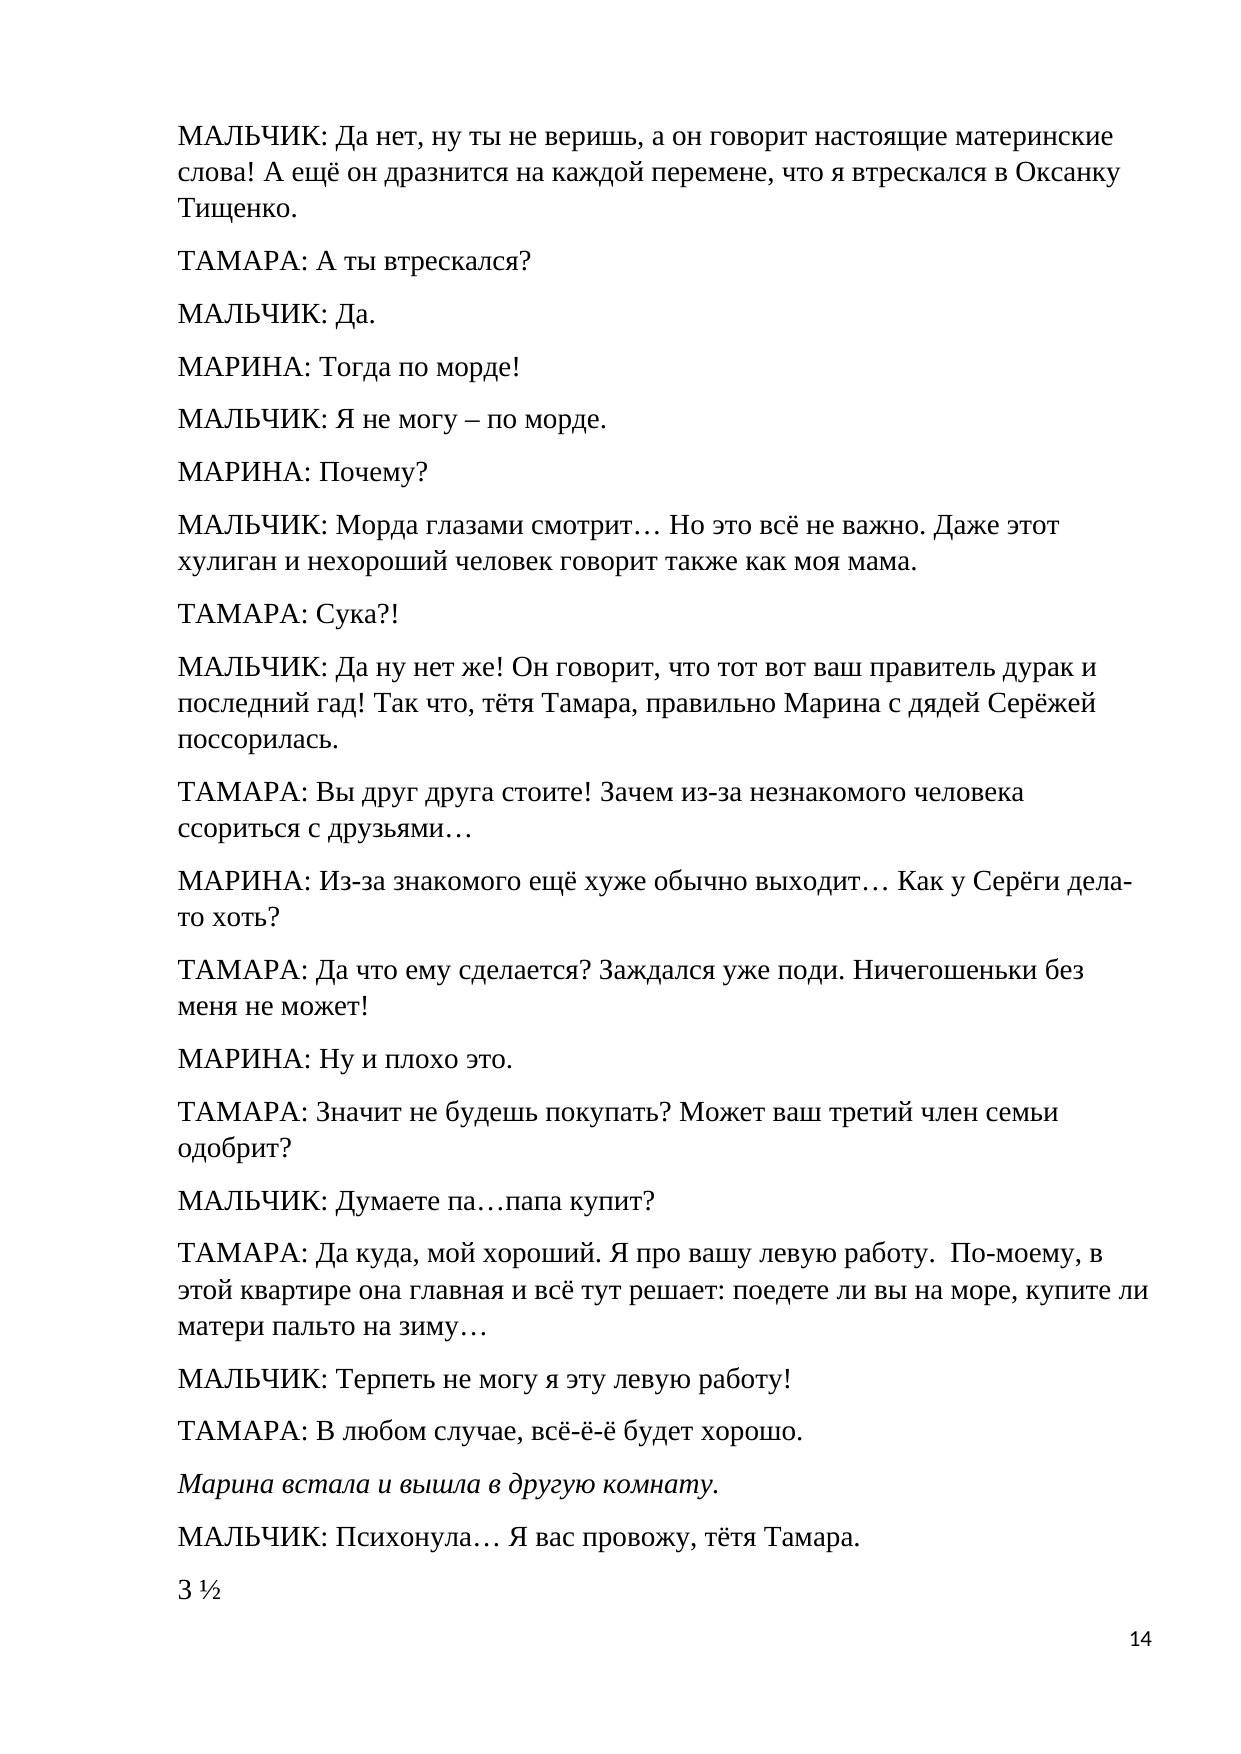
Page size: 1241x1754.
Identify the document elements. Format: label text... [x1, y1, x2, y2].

text МАЛЬЧИК: Да. [177, 296, 1152, 329]
text МАЛЬЧИК: Психонула… Я вас провожу, тётя Тамара. [177, 1519, 1152, 1553]
text МАЛЬЧИК: Терпеть не могу я эту левую работу! [177, 1361, 1152, 1394]
text МАЛЬЧИК: Я не могу – по морде. [177, 402, 1152, 435]
text Марина встала и вышла в другую комнату. [177, 1466, 1152, 1500]
text ТАМАРА: Сука?! [177, 596, 1152, 630]
text МАЛЬЧИК: Морда глазами смотрит… Но это всё не важно. Даже этот хулиган и нехороший человек говорит также как моя мама. [177, 507, 1152, 577]
text МАРИНА: Из-за знакомого ещё хуже обычно выходит… Как у Серёги дела-то хоть? [177, 863, 1152, 933]
text ТАМАРА: Значит не будешь покупать? Может ваш третий член семьи одобрит? [177, 1094, 1152, 1163]
text ТАМАРА: А ты втрескался? [177, 243, 1152, 277]
text ТАМАРА: Вы друг друга стоите! Зачем из-за незнакомого человека ссориться с друзьями… [177, 774, 1152, 844]
text 3 ½ [177, 1572, 1152, 1606]
text МАЛЬЧИК: Да ну нет же! Он говорит, что тот вот ваш правитель дурак и последний гад! Так что, тётя Тамара, правильно Марина с дядей Серёжей поссорилась. [177, 649, 1152, 755]
text МАЛЬЧИК: Думаете па…папа купит? [177, 1183, 1152, 1216]
text МАЛЬЧИК: Да нет, ну ты не веришь, а он говорит настоящие материнские слова! А ещё он дразнится на каждой перемене, что я втрескался в Оксанку Тищенко. [177, 118, 1152, 224]
text МАРИНА: Почему? [177, 454, 1152, 488]
text ТАМАРА: В любом случае, всё-ё-ё будет хорошо. [177, 1413, 1152, 1447]
text ТАМАРА: Да что ему сделается? Заждался уже поди. Ничегошеньки без меня не может! [177, 952, 1152, 1022]
text МАРИНА: Ну и плохо это. [177, 1041, 1152, 1074]
text МАРИНА: Тогда по морде! [177, 349, 1152, 382]
text ТАМАРА: Да куда, мой хороший. Я про вашу левую работу. По-моему, в этой квартире она главная и всё тут решает: поедете ли вы на море, купите ли матери пальто на зиму… [177, 1236, 1152, 1341]
